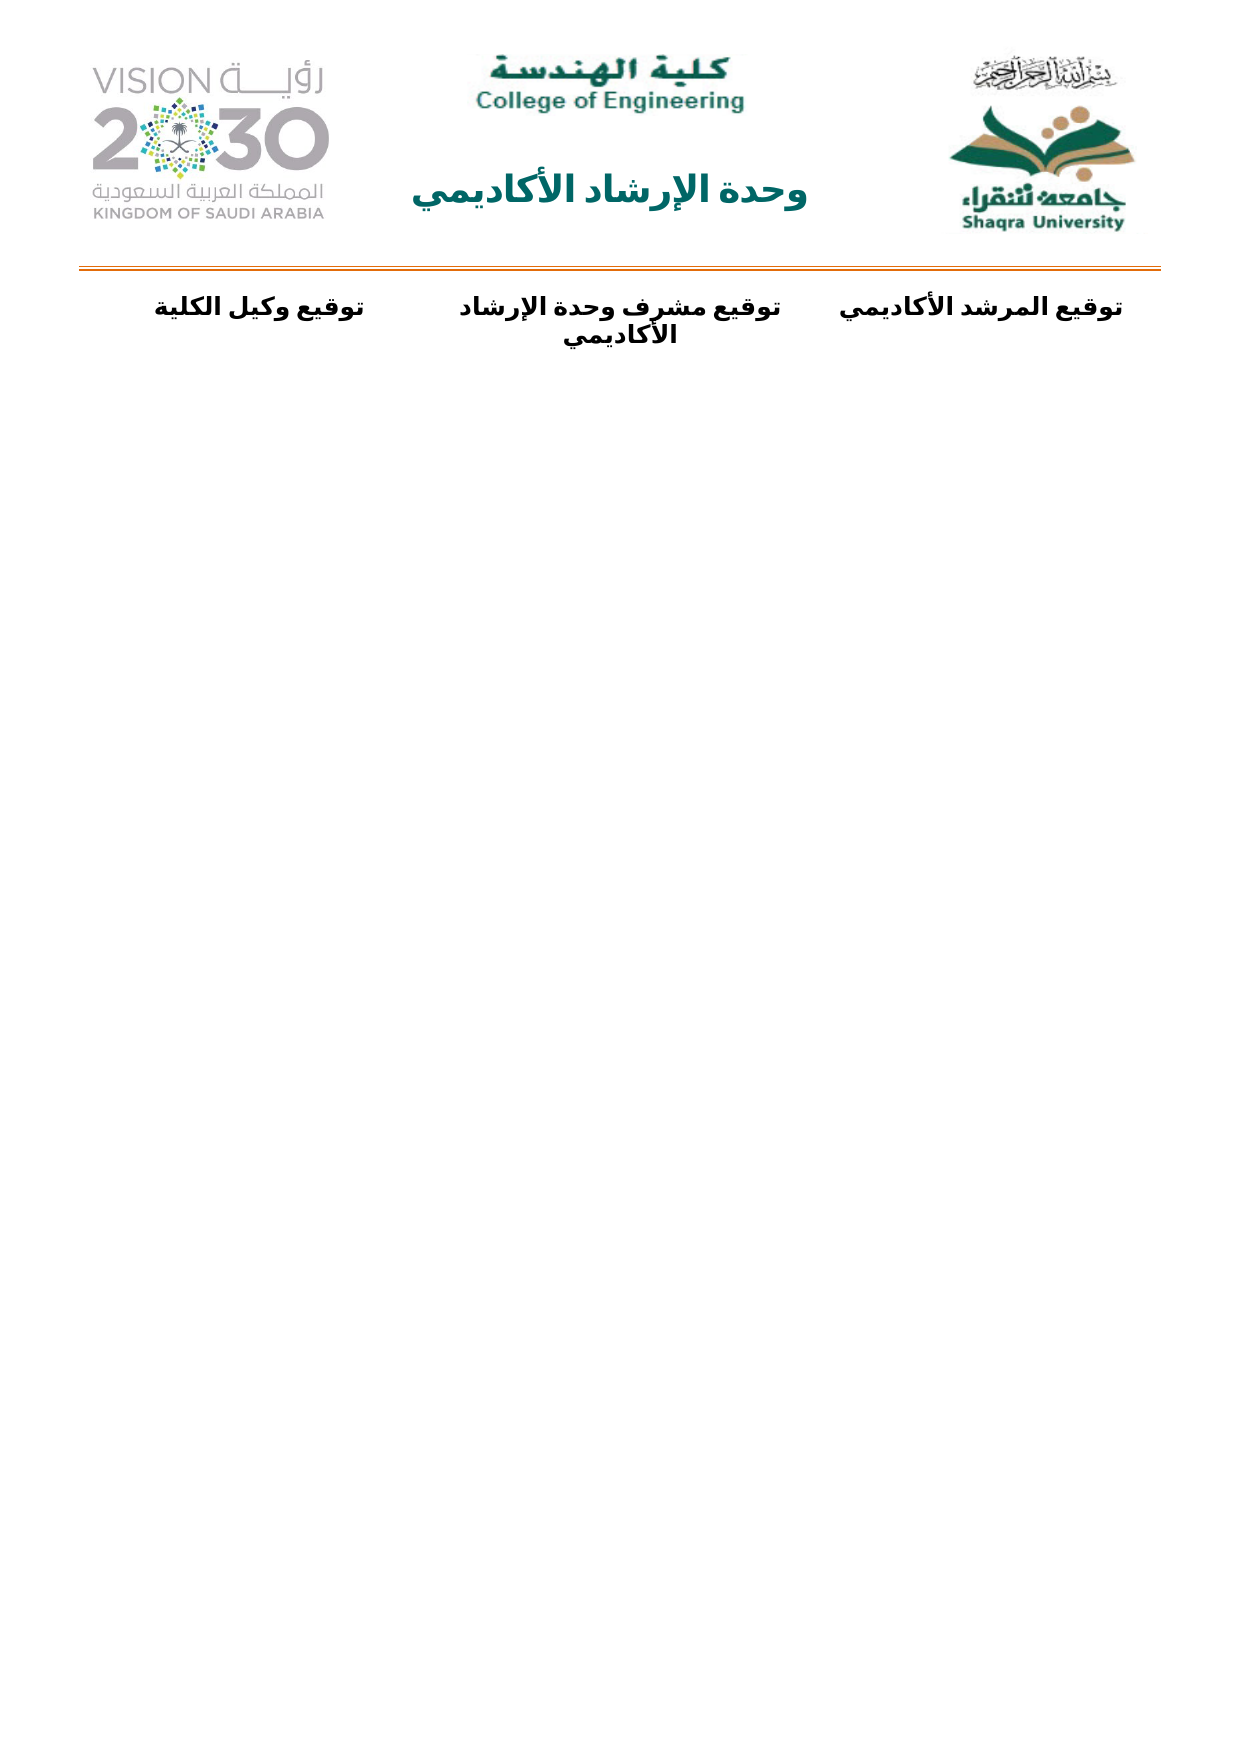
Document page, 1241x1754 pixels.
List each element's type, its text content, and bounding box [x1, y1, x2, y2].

picture [466, 54, 752, 116]
table_header توقيع وكيل الكلية [79, 292, 440, 349]
table_header توقيع مشرف وحدة الإرشاد الأكاديمي [440, 292, 801, 349]
picture [90, 60, 331, 219]
picture [940, 45, 1151, 234]
table_header توقيع المرشد الأكاديمي [801, 292, 1161, 349]
